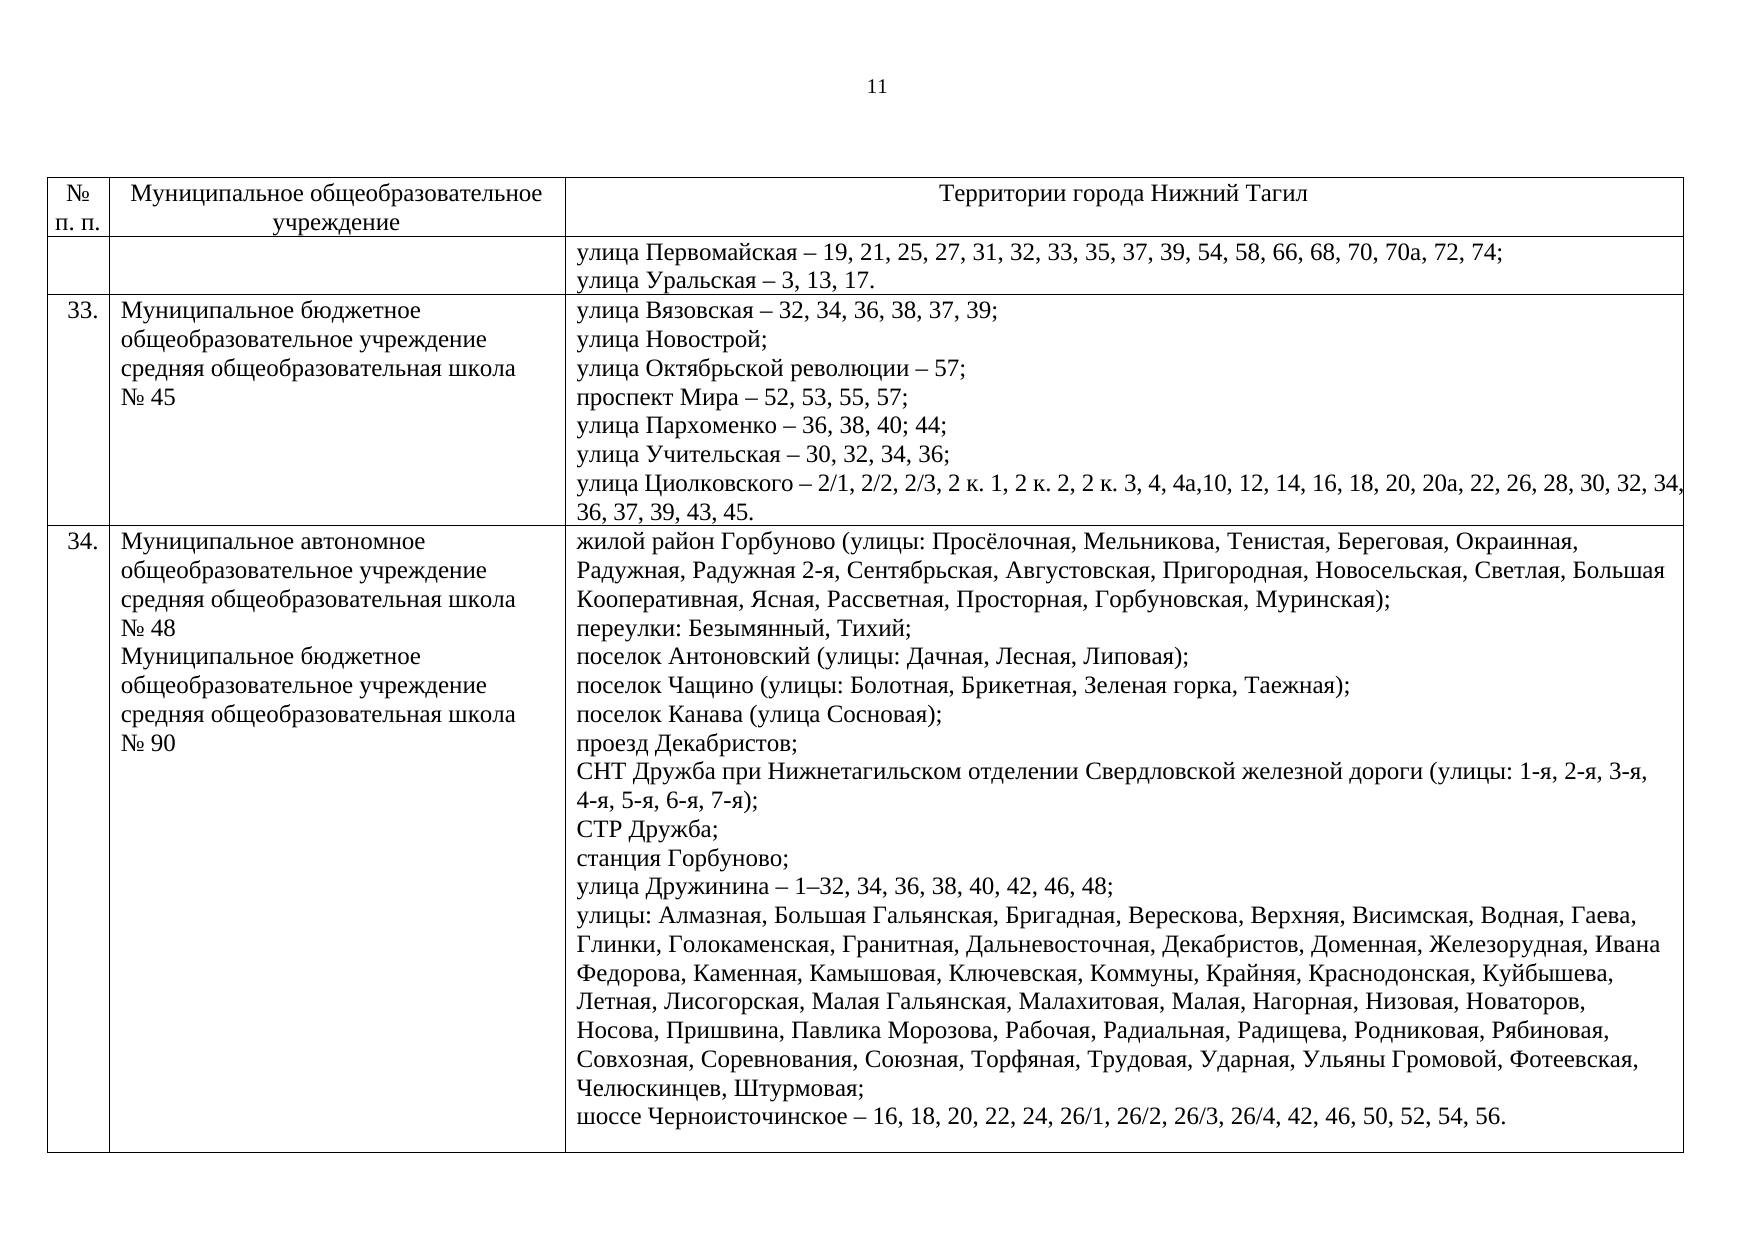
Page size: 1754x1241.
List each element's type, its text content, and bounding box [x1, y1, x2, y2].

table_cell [566, 237, 1683, 294]
table_header Муниципальное общеобразовательное учреждение [110, 178, 565, 236]
table_header № п. п. [48, 178, 109, 236]
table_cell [110, 237, 565, 294]
table_cell [48, 295, 109, 525]
table_cell улица Вязовская – 32, 34, 36, 38, 37, 39; улица Новострой; улица Октябрьской революции – 57; проспект Мира – 52, 53, 55, 57; улица Пархоменко – 36, 38, 40; 44; улица Учительская – 30, 32, 34, 36; улица Циолковского – 2/1, 2/2, 2/3, 2 к. 1, 2 к. 2, 2 к. 3, 4, 4а,10, 12, 14, 16, 18, 20, 20а, 22, 26, 28, 30, 32, 34, 36, 37, 39, 43, 45. [566, 295, 1683, 525]
table_cell жилой район Горбуново (улицы: Просёлочная, Мельникова, Тенистая, Береговая, Окраинная, Радужная, Радужная 2-я, Сентябрьская, Августовская, Пригородная, Новосельская, Светлая, Большая Кооперативная, Ясная, Рассветная, Просторная, Горбуновская, Муринская); переулки: Безымянный, Тихий; поселок Антоновский (улицы: Дачная, Лесная, Липовая); поселок Чащино (улицы: Болотная, Брикетная, Зеленая горка, Таежная); поселок Канава (улица Сосновая); проезд Декабристов; СНТ Дружба при Нижнетагильском отделении Свердловской железной дороги (улицы: 1-я, 2-я, 3-я, 4-я, 5-я, 6-я, 7-я); СТР Дружба; станция Горбуново; улица Дружинина – 1–32, 34, 36, 38, 40, 42, 46, 48; улицы: Алмазная, Большая Гальянская, Бригадная, Верескова, Верхняя, Висимская, Водная, Гаева, Глинки, Голокаменская, Гранитная, Дальневосточная, Декабристов, Доменная, Железорудная, Ивана Федорова, Каменная, Камышовая, Ключевская, Коммуны, Крайняя, Краснодонская, Куйбышева, Летная, Лисогорская, Малая Гальянская, Малахитовая, Малая, Нагорная, Низовая, Новаторов, Носова, Пришвина, Павлика Морозова, Рабочая, Радиальная, Радищева, Родниковая, Рябиновая, Совхозная, Соревнования, Союзная, Торфяная, Трудовая, Ударная, Ульяны Громовой, Фотеевская, Челюскинцев, Штурмовая; шоссе Черноисточинское – 16, 18, 20, 22, 24, 26/1, 26/2, 26/3, 26/4, 42, 46, 50, 52, 54, 56. [566, 526, 1683, 1152]
table_cell [48, 526, 109, 1152]
table_cell [48, 237, 109, 294]
table_header Территории города Нижний Тагил [566, 178, 1683, 236]
table_cell Муниципальное бюджетное общеобразовательное учреждение средняя общеобразовательная школа № 45 [110, 295, 565, 525]
table_cell Муниципальное автономное общеобразовательное учреждение средняя общеобразовательная школа № 48 Муниципальное бюджетное общеобразовательное учреждение средняя общеобразовательная школа № 90 [110, 526, 565, 1152]
